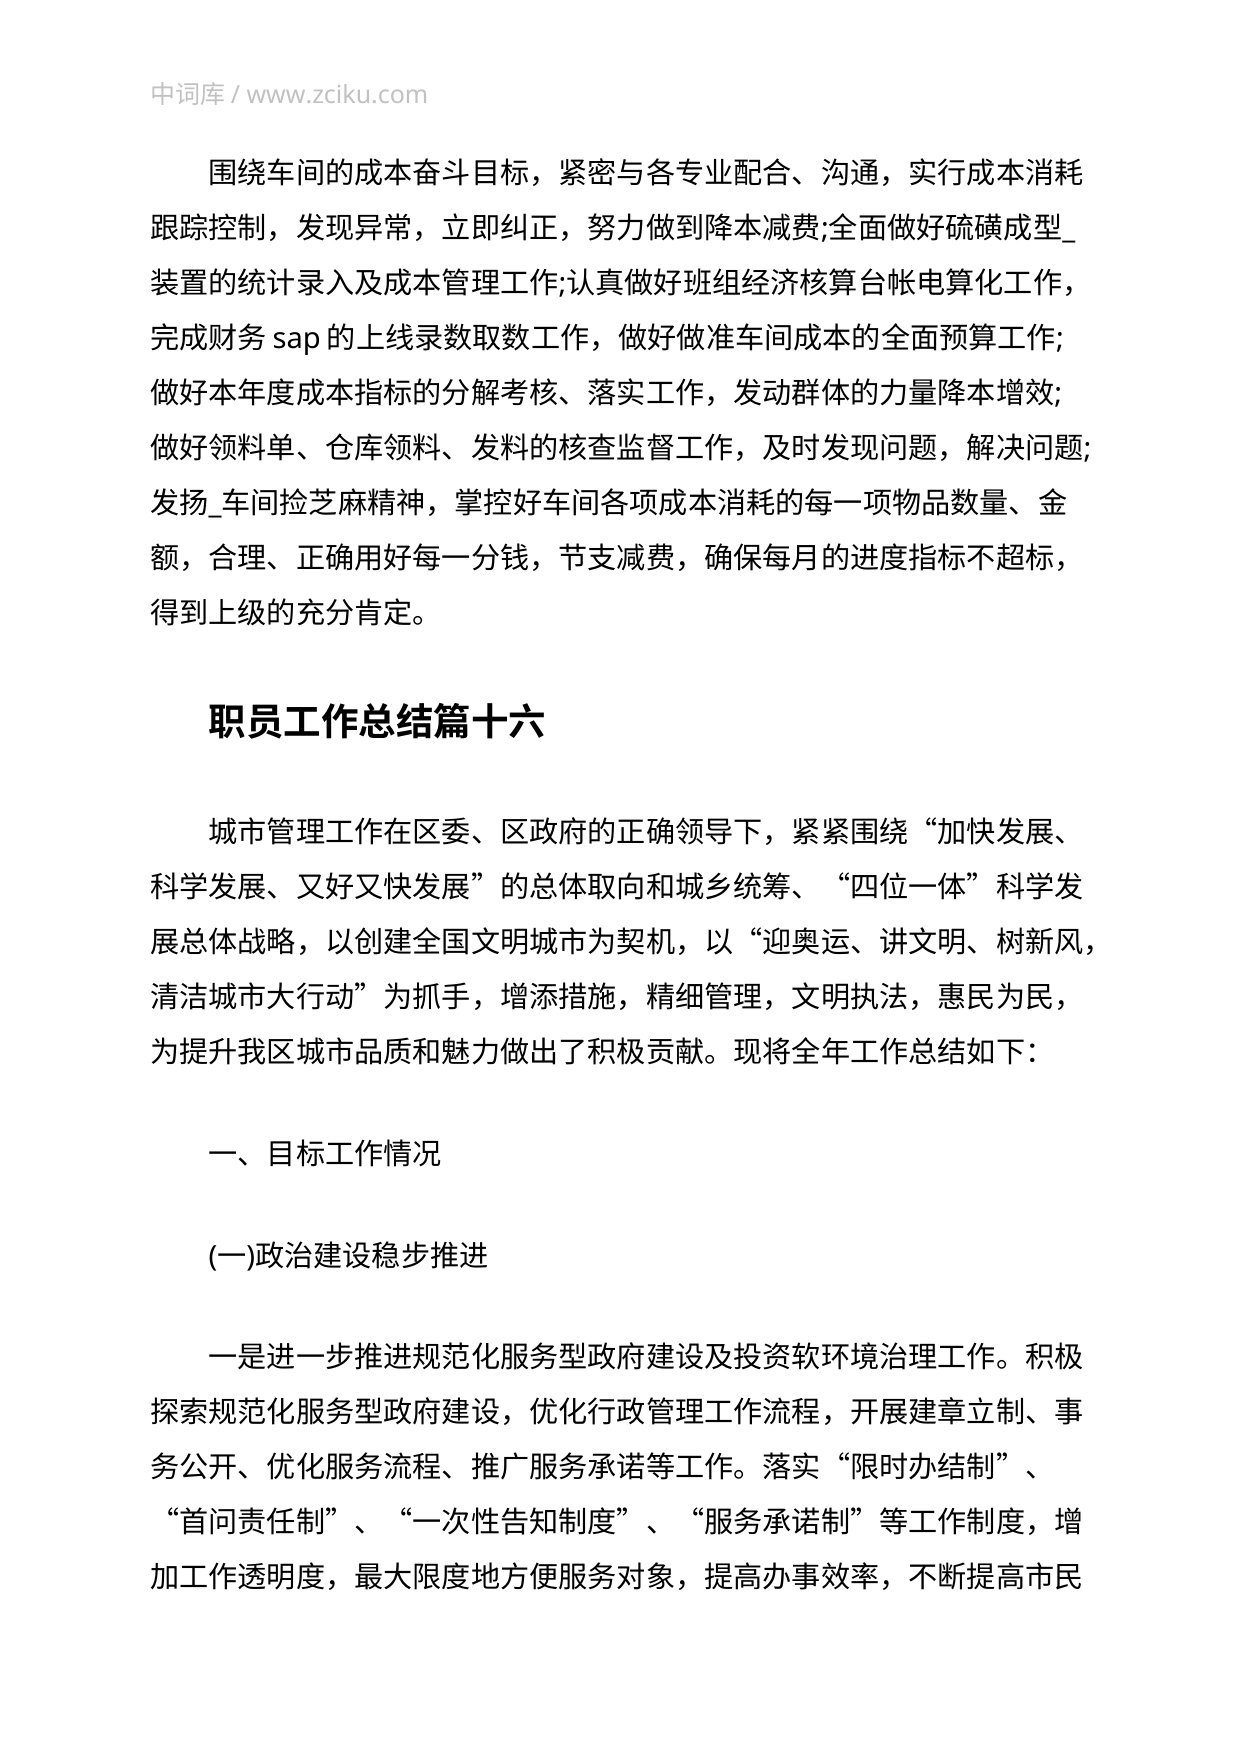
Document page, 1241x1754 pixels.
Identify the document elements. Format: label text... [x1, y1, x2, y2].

text 围绕车间的成本奋斗目标，紧密与各专业配合、沟通，实行成本消耗跟踪控制，发现异常，立即纠正，努力做到降本减费;全面做好硫磺成型_装置的统计录入及成本管理工作;认真做好班组经济核算台帐电算化工作，完成财务sap的上线录数取数工作，做好做准车间成本的全面预算工作;做好本年度成本指标的分解考核、落实工作，发动群体的力量降本增效;做好领料单、仓库领料、发料的核查监督工作，及时发现问题，解决问题;发扬_车间捡芝麻精神，掌控好车间各项成本消耗的每一项物品数量、金额，合理、正确用好每一分钱，节支减费，确保每月的进度指标不超标，得到上级的充分肯定。 [150, 150, 1090, 632]
text 一、目标工作情况 [150, 1130, 1090, 1173]
text 城市管理工作在区委、区政府的正确领导下，紧紧围绕“加快发展、科学发展、又好又快发展”的总体取向和城乡统筹、“四位一体”科学发展总体战略，以创建全国文明城市为契机，以“迎奥运、讲文明、树新风，清洁城市大行动”为抓手，增添措施，精细管理，文明执法，惠民为民，为提升我区城市品质和魅力做出了积极贡献。现将全年工作总结如下： [150, 809, 1090, 1071]
text (一)政治建设稳步推进 [150, 1232, 1090, 1274]
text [150, 1334, 1090, 1596]
text 职员工作总结篇十六 [150, 692, 1090, 746]
